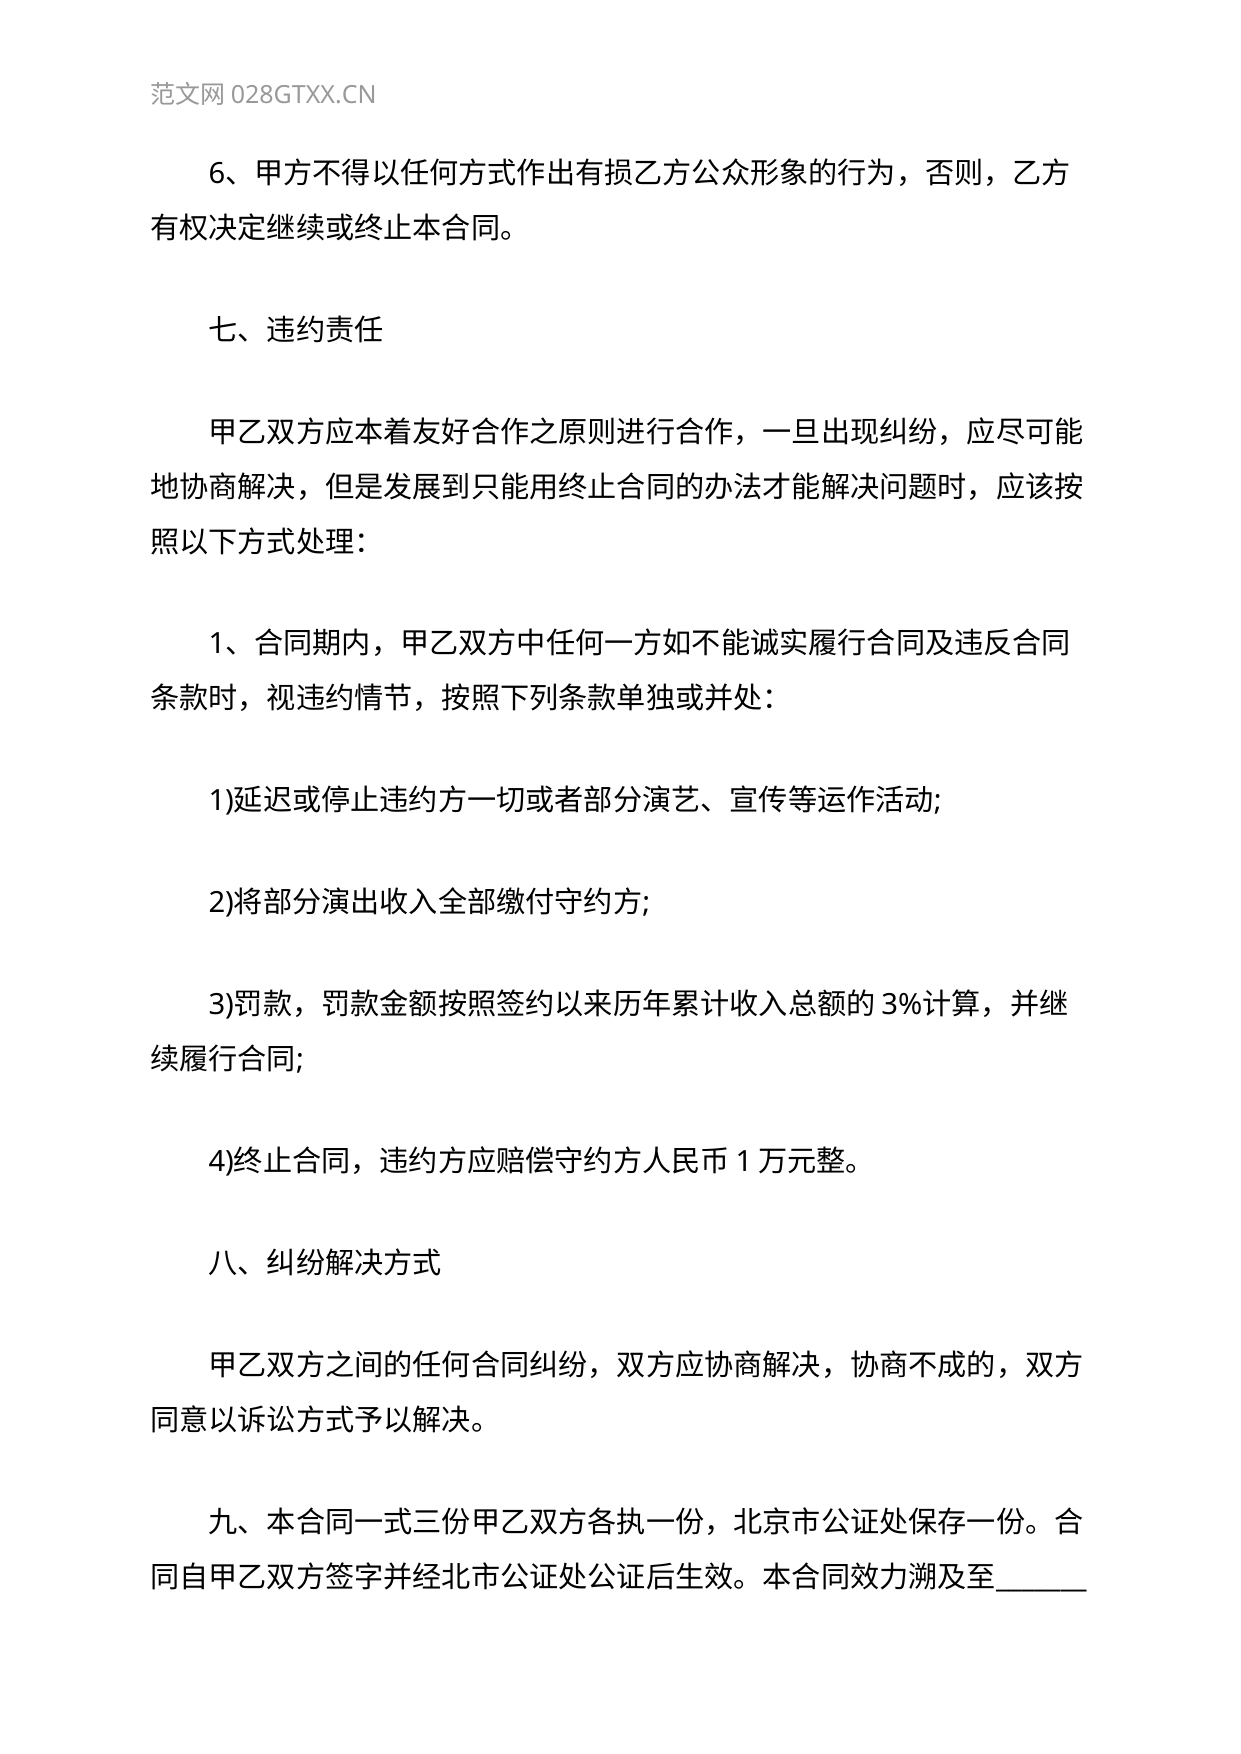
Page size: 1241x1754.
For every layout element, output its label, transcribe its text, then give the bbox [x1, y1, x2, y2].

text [150, 1498, 1090, 1596]
text 甲乙双方之间的任何合同纠纷，双方应协商解决，协商不成的，双方同意以诉讼方式予以解决。 [150, 1342, 1090, 1439]
text 八、纠纷解决方式 [150, 1240, 1090, 1282]
text 1)延迟或停止违约方一切或者部分演艺、宣传等运作活动; [150, 777, 1090, 819]
text 七、违约责任 [150, 307, 1090, 349]
text 4)终止合同，违约方应赔偿守约方人民币1万元整。 [150, 1138, 1090, 1180]
text 2)将部分演出收入全部缴付守约方; [150, 879, 1090, 921]
text 甲乙双方应本着友好合作之原则进行合作，一旦出现纠纷，应尽可能地协商解决，但是发展到只能用终止合同的办法才能解决问题时，应该按照以下方式处理： [150, 408, 1090, 561]
text 1、合同期内，甲乙双方中任何一方如不能诚实履行合同及违反合同条款时，视违约情节，按照下列条款单独或并处： [150, 620, 1090, 717]
text 3)罚款，罚款金额按照签约以来历年累计收入总额的3%计算，并继续履行合同; [150, 981, 1090, 1078]
text 6、甲方不得以任何方式作出有损乙方公众形象的行为，否则，乙方有权决定继续或终止本合同。 [150, 150, 1090, 247]
